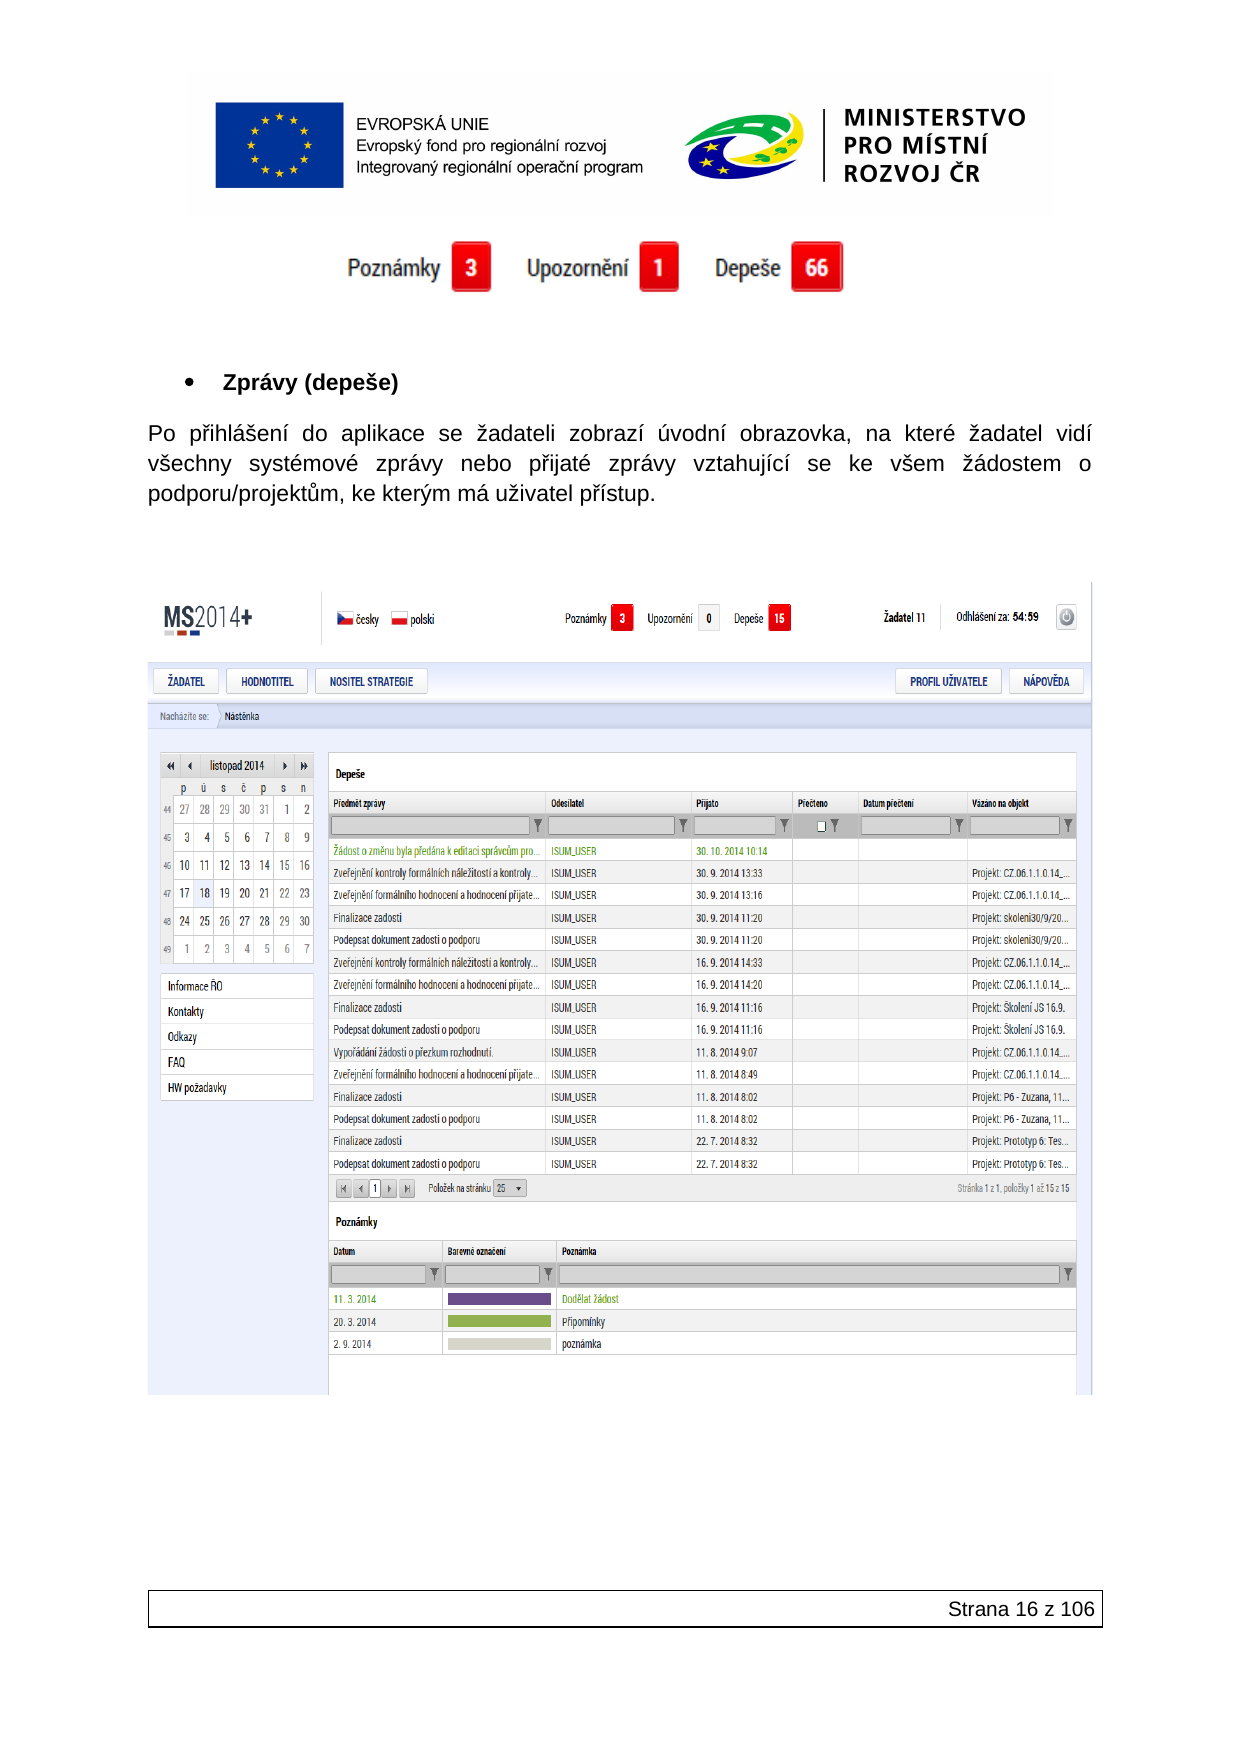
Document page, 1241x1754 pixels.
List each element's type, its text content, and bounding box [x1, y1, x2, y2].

list Zprávy (depeše) [185, 368, 1093, 395]
picture [147, 582, 1093, 1395]
picture [147, 73, 1053, 344]
text Po přihlášení do aplikace se žadateli zobrazí úvodní obrazovka, na které žadatel vidí všechny systémové zprávy nebo přijaté zprávy vztahující se ke všem žádostem o podporu/projektům, ke kterým má uživatel přístup. [148, 419, 1093, 506]
